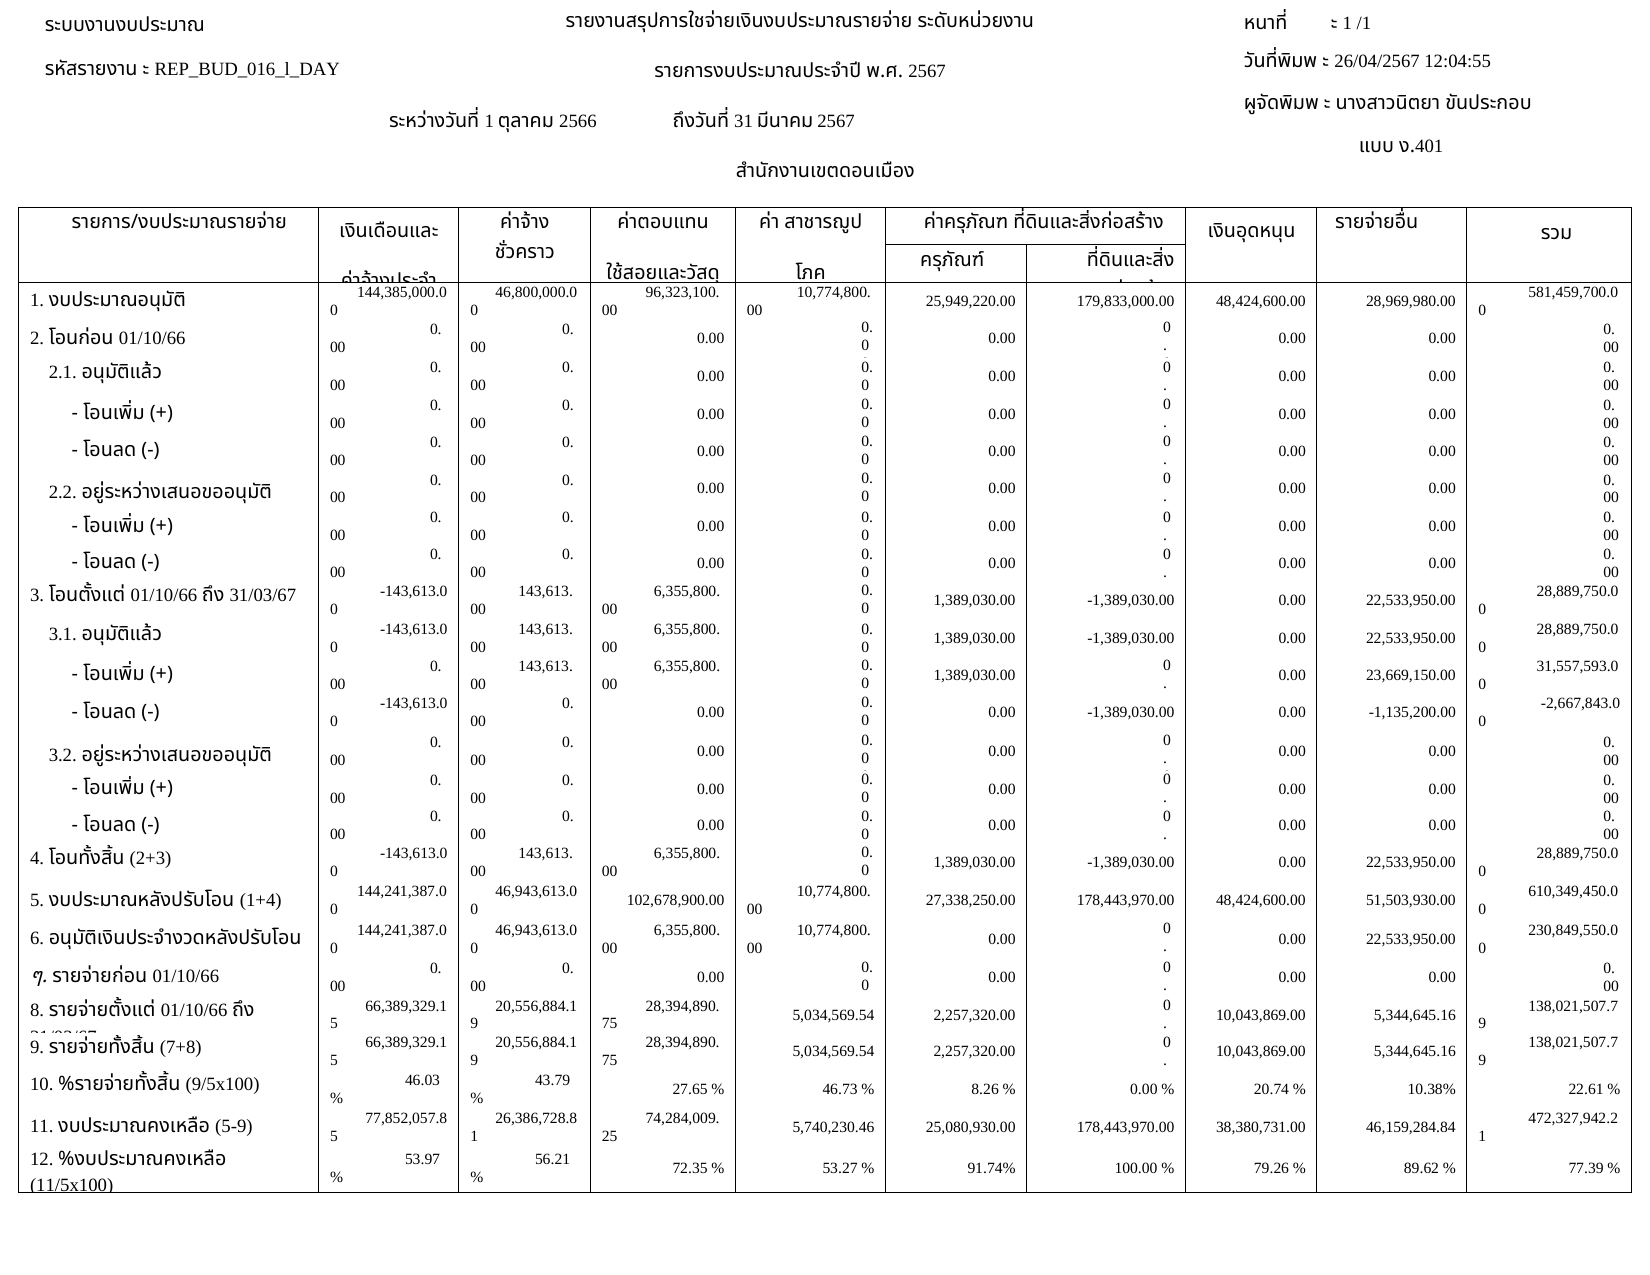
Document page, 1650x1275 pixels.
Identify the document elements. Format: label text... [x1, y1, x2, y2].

table_cell 0.00 [1186, 656, 1316, 693]
table_cell 0.00 [459, 469, 590, 508]
table_header ค่าจ้างชั่วคราว [459, 208, 590, 282]
table_cell 0.00 [319, 958, 458, 996]
table_cell 0.00 [736, 656, 885, 693]
table_cell 5,740,230.46 [736, 1109, 885, 1144]
table_cell 0.00 [1027, 469, 1185, 508]
table_cell - โอนเพิ่ม (+) [19, 508, 318, 545]
table_cell 0.00 % [1027, 1069, 1185, 1109]
table_cell 0.00 [886, 545, 1026, 581]
table_cell 77,852,057.85 [319, 1109, 458, 1144]
table_cell 0.00 [459, 731, 590, 770]
table_cell 2. โอนก่อน 01/10/66 [19, 318, 318, 358]
table_cell 1,389,030.00 [886, 581, 1026, 620]
table_cell 0.00 [459, 958, 590, 996]
table_cell 56.21 % [459, 1144, 590, 1192]
table_cell 43.79 % [459, 1069, 590, 1109]
table_cell 25,080,930.00 [886, 1109, 1026, 1144]
table_cell 0.00 [1467, 731, 1631, 770]
table_cell 0.00 [1027, 545, 1185, 581]
table_cell 0.00 [886, 395, 1026, 432]
table_cell 143,613.00 [459, 843, 590, 881]
table_cell 230,849,550.00 [1467, 919, 1631, 958]
table_cell 0.00 [1317, 432, 1466, 469]
table_cell 0.00 [319, 318, 458, 358]
table_cell 0.00 [591, 693, 735, 731]
table_cell 6. อนุมัติเงินประจำงวดหลังปรับโอน [19, 919, 318, 958]
table_cell 178,443,970.00 [1027, 1109, 1185, 1144]
table_cell 0.00 [886, 693, 1026, 731]
table_cell 0.00 [1317, 545, 1466, 581]
table_cell 144,241,387.00 [319, 919, 458, 958]
table_cell 79.26 % [1186, 1144, 1316, 1192]
table_header รายการ/งบประมาณรายจ่าย [19, 208, 318, 282]
table_cell 0.00 [591, 731, 735, 770]
table_cell -143,613.00 [319, 620, 458, 656]
table_cell 77.39 % [1467, 1144, 1631, 1192]
table_cell - โอนลด (-) [19, 432, 318, 469]
table_cell 0.00 [886, 770, 1026, 807]
table_cell 0.00 [736, 581, 885, 620]
table_cell 5,034,569.54 [736, 1033, 885, 1069]
text ระหว่างวันที่ 1ตุลาคม 2566 ถึงวันที่ 31มีนาคม2567 [18, 106, 1631, 136]
table_cell 0.00 [591, 358, 735, 395]
table_cell 472,327,942.21 [1467, 1109, 1631, 1144]
table_cell 0.00 [1467, 958, 1631, 996]
table_cell 46.03 % [319, 1069, 458, 1109]
table_cell 0.00 [886, 318, 1026, 358]
table_cell 144,241,387.00 [319, 881, 458, 919]
table_cell 1. งบประมาณอนุมัติ [19, 283, 318, 318]
table_cell 53.97% [319, 1144, 458, 1192]
table_cell -143,613.00 [319, 843, 458, 881]
table_cell 10,043,869.00 [1186, 996, 1316, 1033]
table_cell 0.00 [736, 358, 885, 395]
table_cell 0.00 [1186, 581, 1316, 620]
table_cell 11. งบประมาณคงเหลือ (5-9) [19, 1109, 318, 1144]
table_cell 8. รายจ่ายตั้งแต่ 01/10/66 ถึง 31/03/67 [19, 996, 318, 1033]
table_cell 0.00 [1027, 919, 1185, 958]
table_cell 22,533,950.00 [1317, 919, 1466, 958]
table_cell 46,943,613.00 [459, 919, 590, 958]
table_cell 22,533,950.00 [1317, 581, 1466, 620]
table_cell -143,613.00 [319, 693, 458, 731]
table_cell 0.00 [736, 731, 885, 770]
table_cell 28,889,750.00 [1467, 581, 1631, 620]
table_cell 0.00 [1186, 770, 1316, 807]
table_cell 0.00 [886, 731, 1026, 770]
table_header รายจ่ายอื่น [1317, 208, 1466, 282]
table_cell -143,613.00 [319, 581, 458, 620]
table_cell 0.00 [736, 770, 885, 807]
table_header ค่าครุภัณฑ ที่ดินและสิ่งก่อสร้าง [886, 208, 1185, 244]
table_header ค่าตอบแทน ใช้สอยและวัสดุ [591, 208, 735, 282]
table_cell 0.00 [459, 770, 590, 807]
table_cell 0.00 [886, 432, 1026, 469]
table_cell 2,257,320.00 [886, 996, 1026, 1033]
table_cell 0.00 [736, 508, 885, 545]
table_cell 0.00 [1027, 731, 1185, 770]
table_cell 0.00 [1186, 843, 1316, 881]
table_cell 0.00 [319, 770, 458, 807]
table_cell 91.74% [886, 1144, 1026, 1192]
table_cell 144,385,000.00 [319, 283, 458, 318]
table_cell 10,774,800.00 [736, 283, 885, 318]
table_cell 51,503,930.00 [1317, 881, 1466, 919]
table_cell - โอนลด (-) [19, 545, 318, 581]
table_cell 10,774,800.00 [736, 881, 885, 919]
table_cell 0.00 [459, 807, 590, 843]
table_cell 53.27 % [736, 1144, 885, 1192]
table_cell 0.00 [736, 318, 885, 358]
table_cell 0.00 [886, 919, 1026, 958]
table_header เงินอุดหนุน [1186, 208, 1316, 282]
table_cell 0.00 [1186, 919, 1316, 958]
table_cell 28,394,890.75 [591, 1033, 735, 1069]
table_cell 0.00 [1467, 318, 1631, 358]
table_cell 0.00 [319, 807, 458, 843]
table_cell 1,389,030.00 [886, 656, 1026, 693]
table_cell 0.00 [591, 432, 735, 469]
table_cell 0.00 [1467, 545, 1631, 581]
table_cell 0.00 [1467, 770, 1631, 807]
table_cell 6,355,800.00 [591, 843, 735, 881]
table_cell 5. งบประมาณหลังปรับโอน (1+4) [19, 881, 318, 919]
table_cell 46,800,000.00 [459, 283, 590, 318]
table_cell 66,389,329.15 [319, 1033, 458, 1069]
table_cell 2.2. อยู่ระหว่างเสนอขออนุมัติ [19, 469, 318, 508]
table_cell ที่ดินและสิ่งก่อสร้าง [1027, 245, 1185, 282]
table_cell 0.00 [736, 843, 885, 881]
table_cell 0.00 [736, 432, 885, 469]
table_cell 0.00 [1186, 395, 1316, 432]
table_cell 2,257,320.00 [886, 1033, 1026, 1069]
table_cell 0.00 [736, 807, 885, 843]
table_cell 0.00 [1186, 693, 1316, 731]
table_cell 3.2. อยู่ระหว่างเสนอขออนุมัติ [19, 731, 318, 770]
table_cell 10.38% [1317, 1069, 1466, 1109]
table_cell 0.00 [886, 508, 1026, 545]
table_header ค่า สาชารฌูปโภค [736, 208, 885, 282]
table_cell 27,338,250.00 [886, 881, 1026, 919]
table_cell 100.00 % [1027, 1144, 1185, 1192]
table_cell 0.00 [1317, 770, 1466, 807]
table_cell 20.74 % [1186, 1069, 1316, 1109]
table_cell 27.65 % [591, 1069, 735, 1109]
table_cell -1,389,030.00 [1027, 581, 1185, 620]
table_cell 0.00 [591, 318, 735, 358]
table_cell 0.00 [1027, 807, 1185, 843]
table_cell 6,355,800.00 [591, 656, 735, 693]
table_cell 0.00 [1186, 731, 1316, 770]
table_cell 10. %รายจ่ายทั้งสิ้น (9/5x100) [19, 1069, 318, 1109]
table_cell 5,344,645.16 [1317, 996, 1466, 1033]
table_cell 0.00 [1186, 508, 1316, 545]
table_cell 0.00 [1467, 358, 1631, 395]
table_cell 28,969,980.00 [1317, 283, 1466, 318]
table_cell 138,021,507.79 [1467, 1033, 1631, 1069]
table_cell 46.73 % [736, 1069, 885, 1109]
table_cell 31,557,593.00 [1467, 656, 1631, 693]
table_cell 0.00 [591, 958, 735, 996]
table_cell 143,613.00 [459, 620, 590, 656]
table_cell 46,943,613.00 [459, 881, 590, 919]
table_cell 74,284,009.25 [591, 1109, 735, 1144]
table_cell 9. รายจ่ายทั้งสิ้น (7+8) [19, 1033, 318, 1069]
table_cell 0.00 [1027, 395, 1185, 432]
table_cell 22.61 % [1467, 1069, 1631, 1109]
table_cell 0.00 [1186, 469, 1316, 508]
table_cell 46,159,284.84 [1317, 1109, 1466, 1144]
table_cell 25,949,220.00 [886, 283, 1026, 318]
table_cell 0.00 [886, 469, 1026, 508]
table_cell - โอนลด (-) [19, 807, 318, 843]
text รายงานสรุปการใชจ่ายเงินงบประมาณรายจ่าย ระดับหน่วยงาน รายการงบประมาณประจำปี พ.ศ. 2567 [18, 6, 1631, 86]
table_cell 0.00 [1027, 318, 1185, 358]
table_cell 8.26 % [886, 1069, 1026, 1109]
table_cell 0.00 [1027, 996, 1185, 1033]
table_cell 12. %งบประมาณคงเหลือ (11/5x100) [19, 1144, 318, 1192]
table_cell 179,833,000.00 [1027, 283, 1185, 318]
table_cell 0.00 [1317, 358, 1466, 395]
table_cell 0.00 [736, 958, 885, 996]
table_cell 0.00 [319, 395, 458, 432]
table_cell 0.00 [319, 432, 458, 469]
table_header เงินเดือนและ ค่าจ้างประจำ [319, 208, 458, 282]
table_cell 0.00 [591, 807, 735, 843]
table_cell 28,394,890.75 [591, 996, 735, 1033]
table_cell 6,355,800.00 [591, 919, 735, 958]
table_cell -1,389,030.00 [1027, 620, 1185, 656]
table_cell 2.1. อนุมัติแล้ว [19, 358, 318, 395]
table_cell 5,344,645.16 [1317, 1033, 1466, 1069]
table_cell 0.00 [1027, 1033, 1185, 1069]
table_cell 0.00 [1317, 807, 1466, 843]
table_cell 0.00 [1467, 508, 1631, 545]
table_cell - โอนลด (-) [19, 693, 318, 731]
table_cell 23,669,150.00 [1317, 656, 1466, 693]
table_cell 0.00 [459, 545, 590, 581]
table_cell 0.00 [1186, 958, 1316, 996]
table_cell ๆ. รายจ่ายก่อน 01/10/66 [19, 958, 318, 996]
table_cell 72.35 % [591, 1144, 735, 1192]
table_cell 610,349,450.00 [1467, 881, 1631, 919]
table_cell 0.00 [1027, 358, 1185, 395]
table_cell 10,774,800.00 [736, 919, 885, 958]
table_cell - โอนเพิ่ม (+) [19, 770, 318, 807]
table_cell 0.00 [1467, 807, 1631, 843]
table_cell 0.00 [1186, 620, 1316, 656]
table_cell 0.00 [459, 395, 590, 432]
table_cell 0.00 [1027, 432, 1185, 469]
table_cell 0.00 [1317, 731, 1466, 770]
table_cell 0.00 [591, 508, 735, 545]
table_cell 20,556,884.19 [459, 1033, 590, 1069]
table_cell 20,556,884.19 [459, 996, 590, 1033]
table_cell 0.00 [459, 508, 590, 545]
table_cell 1,389,030.00 [886, 843, 1026, 881]
table_cell 3.1. อนุมัติแล้ว [19, 620, 318, 656]
table_cell 48,424,600.00 [1186, 881, 1316, 919]
table_cell 0.00 [591, 545, 735, 581]
table_cell 0.00 [1317, 508, 1466, 545]
table_cell 0.00 [1317, 958, 1466, 996]
table_cell 0.00 [736, 620, 885, 656]
table_cell 38,380,731.00 [1186, 1109, 1316, 1144]
table_cell 0.00 [459, 432, 590, 469]
table_cell 178,443,970.00 [1027, 881, 1185, 919]
table_cell 6,355,800.00 [591, 581, 735, 620]
table_cell 0.00 [1467, 469, 1631, 508]
table_cell 22,533,950.00 [1317, 843, 1466, 881]
table_cell 0.00 [319, 508, 458, 545]
table_cell 0.00 [591, 469, 735, 508]
table_cell 0.00 [1027, 656, 1185, 693]
table_cell 28,889,750.00 [1467, 620, 1631, 656]
table_cell 22,533,950.00 [1317, 620, 1466, 656]
table_cell 28,889,750.00 [1467, 843, 1631, 881]
table_cell 0.00 [459, 358, 590, 395]
table_cell 0.00 [1467, 432, 1631, 469]
table_cell 143,613.00 [459, 581, 590, 620]
table_cell 0.00 [736, 545, 885, 581]
table_cell 0.00 [736, 469, 885, 508]
table_cell -1,389,030.00 [1027, 693, 1185, 731]
table_cell 0.00 [886, 358, 1026, 395]
table_cell 0.00 [736, 395, 885, 432]
table_cell 26,386,728.81 [459, 1109, 590, 1144]
table_cell 0.00 [886, 807, 1026, 843]
table_cell 5,034,569.54 [736, 996, 885, 1033]
table_cell 0.00 [1186, 545, 1316, 581]
table_cell 0.00 [1186, 432, 1316, 469]
table_cell 0.00 [736, 693, 885, 731]
table_cell 6,355,800.00 [591, 620, 735, 656]
table_cell -2,667,843.00 [1467, 693, 1631, 731]
table_cell 10,043,869.00 [1186, 1033, 1316, 1069]
table_cell 66,389,329.15 [319, 996, 458, 1033]
table_cell 0.00 [1467, 395, 1631, 432]
table_cell 0.00 [1186, 318, 1316, 358]
table_cell - โอนเพิ่ม (+) [19, 656, 318, 693]
table_cell 48,424,600.00 [1186, 283, 1316, 318]
table_cell 1,389,030.00 [886, 620, 1026, 656]
table_cell 581,459,700.00 [1467, 283, 1631, 318]
table_cell 0.00 [1317, 395, 1466, 432]
table_cell 0.00 [319, 358, 458, 395]
table_cell 0.00 [319, 656, 458, 693]
table_cell 0.00 [1027, 958, 1185, 996]
table_cell 0.00 [319, 469, 458, 508]
table_header รวม [1467, 208, 1631, 282]
table_cell 0.00 [319, 731, 458, 770]
table_cell -1,389,030.00 [1027, 843, 1185, 881]
table_cell 0.00 [319, 545, 458, 581]
table_cell -1,135,200.00 [1317, 693, 1466, 731]
table_cell 3. โอนตั้งแต่ 01/10/66 ถึง 31/03/67 [19, 581, 318, 620]
table_cell 0.00 [1027, 508, 1185, 545]
table_cell 0.00 [886, 958, 1026, 996]
table_cell 0.00 [1317, 318, 1466, 358]
table_cell 4. โอนทั้งสิ้น (2+3) [19, 843, 318, 881]
table_cell 102,678,900.00 [591, 881, 735, 919]
table_cell 0.00 [1186, 807, 1316, 843]
table_cell 0.00 [459, 693, 590, 731]
table_cell 0.00 [1027, 770, 1185, 807]
text สำนักงานเขตดอนเมือง [18, 157, 1631, 187]
table_cell 0.00 [591, 770, 735, 807]
table_cell 96,323,100.00 [591, 283, 735, 318]
table_cell 0.00 [459, 318, 590, 358]
table_cell 89.62 % [1317, 1144, 1466, 1192]
table_cell 0.00 [591, 395, 735, 432]
table_cell 0.00 [1186, 358, 1316, 395]
table_cell 138,021,507.79 [1467, 996, 1631, 1033]
table_cell ครุภัณฑ์ [886, 245, 1026, 282]
table_cell - โอนเพิ่ม (+) [19, 395, 318, 432]
table_cell 0.00 [1317, 469, 1466, 508]
table_cell 143,613.00 [459, 656, 590, 693]
